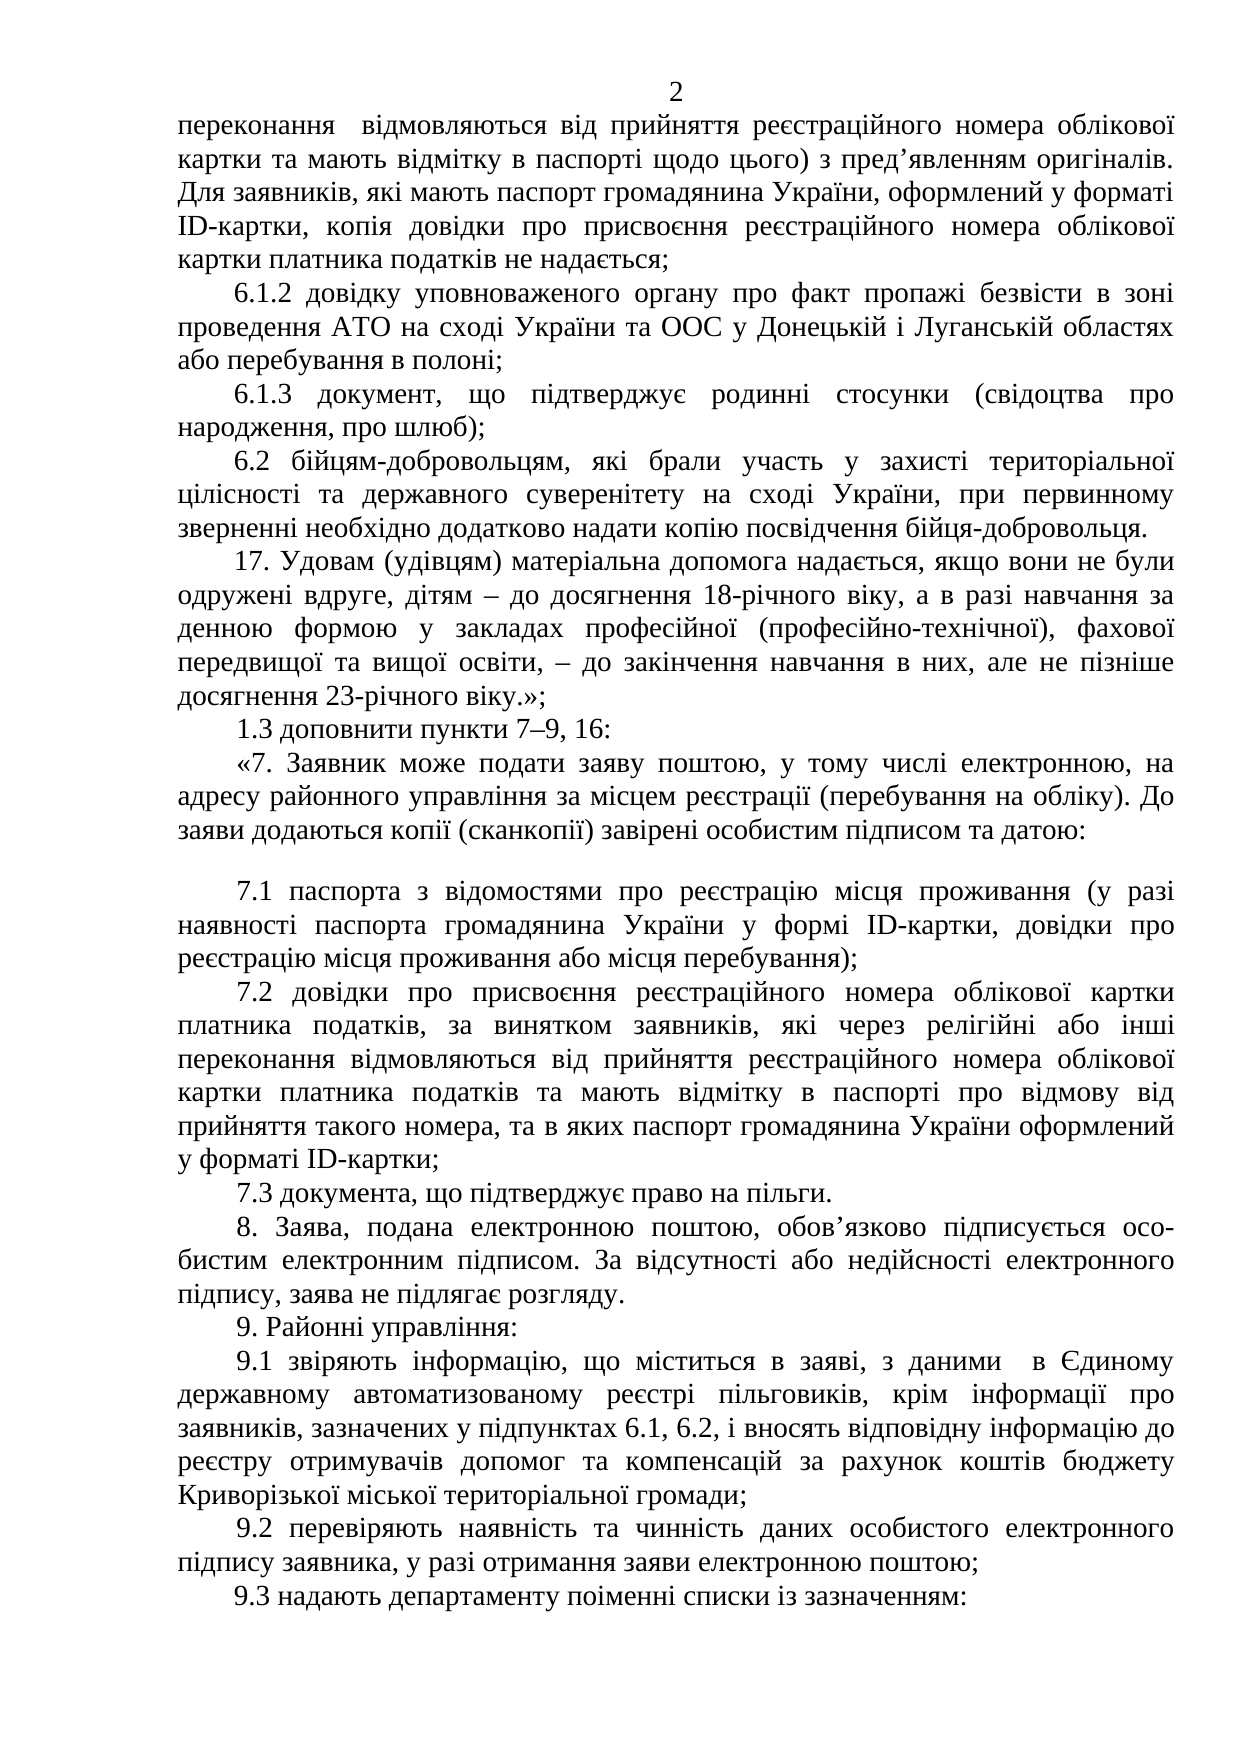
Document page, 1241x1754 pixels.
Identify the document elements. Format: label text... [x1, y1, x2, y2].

text 9. Районні управління: [177, 1309, 1175, 1343]
text «7. Заявник може подати заяву поштою, у тому числі електронною, на адресу районного управління за місцем реєстрації (перебування на обліку). До заяви додаються копії (сканкопії) завірені особистим підписом та датою: [177, 745, 1175, 845]
text 17. Удовам (удівцям) матеріальна допомога надається, якщо вони не були одружені вдруге, дітям – до досягнення 18-річного віку, а в разі навчання за денною формою у закладах професійної (професійно-технічної), фахової передвищої та вищої освіти, – до закінчення навчання в них, але не пізніше досягнення 23-річного віку.»; [177, 543, 1175, 711]
text 6.1.3 документ, що підтверджує родинні стосунки (свідоцтва про народження, про шлюб); [177, 376, 1175, 443]
text 9.2 перевіряють наявність та чинність даних особистого електронного підпису заявника, у разі отримання заяви електронною поштою; [177, 1511, 1175, 1578]
text 8. Заява, подана електронною поштою, обов’язково підписується осо-бистим електронним підписом. За відсутності або недійсності електронного підпису, заява не підлягає розгляду. [177, 1209, 1175, 1309]
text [177, 107, 1175, 275]
text 6.1.2 довідку уповноваженого органу про факт пропажі безвісти в зоні проведення АТО на сході України та ООС у Донецькій і Луганській областях або перебування в полоні; [177, 275, 1175, 376]
text 7.2 довідки про присвоєння реєстраційного номера облікової картки платника податків, за винятком заявників, які через релігійні або інші переконання відмовляються від прийняття реєстраційного номера облікової картки платника податків та мають відмітку в паспорті про відмову від прийняття такого номера, та в яких паспорт громадянина України оформлений у форматі ID-картки; [177, 974, 1175, 1175]
text 7.3 документа, що підтверджує право на пільги. [177, 1175, 1175, 1209]
text 1.3 доповнити пункти 7–9, 16: [177, 711, 1175, 745]
text 7.1 паспорта з відомостями про реєстрацію місця проживання (у разі наявності паспорта громадянина України у формі ID-картки, довідки про реєстрацію місця проживання або місця перебування); [177, 873, 1175, 974]
text 9.1 звіряють інформацію, що міститься в заяві, з даними в Єдиному державному автоматизованому реєстрі пільговиків, крім інформації про заявників, зазначених у підпунктах 6.1, 6.2, і вносять відповідну інформацію до реєстру отримувачів допомог та компенсацій за рахунок коштів бюджету Криворізької міської територіальної громади; [177, 1343, 1175, 1511]
text 9.3 надають департаменту поіменні списки із зазначенням: [177, 1578, 1175, 1611]
text 6.2 бійцям-добровольцям, які брали участь у захисті територіальної цілісності та державного суверенітету на сході України, при первинному зверненні необхідно додатково надати копію посвідчення бійця-добровольця. [177, 443, 1175, 543]
